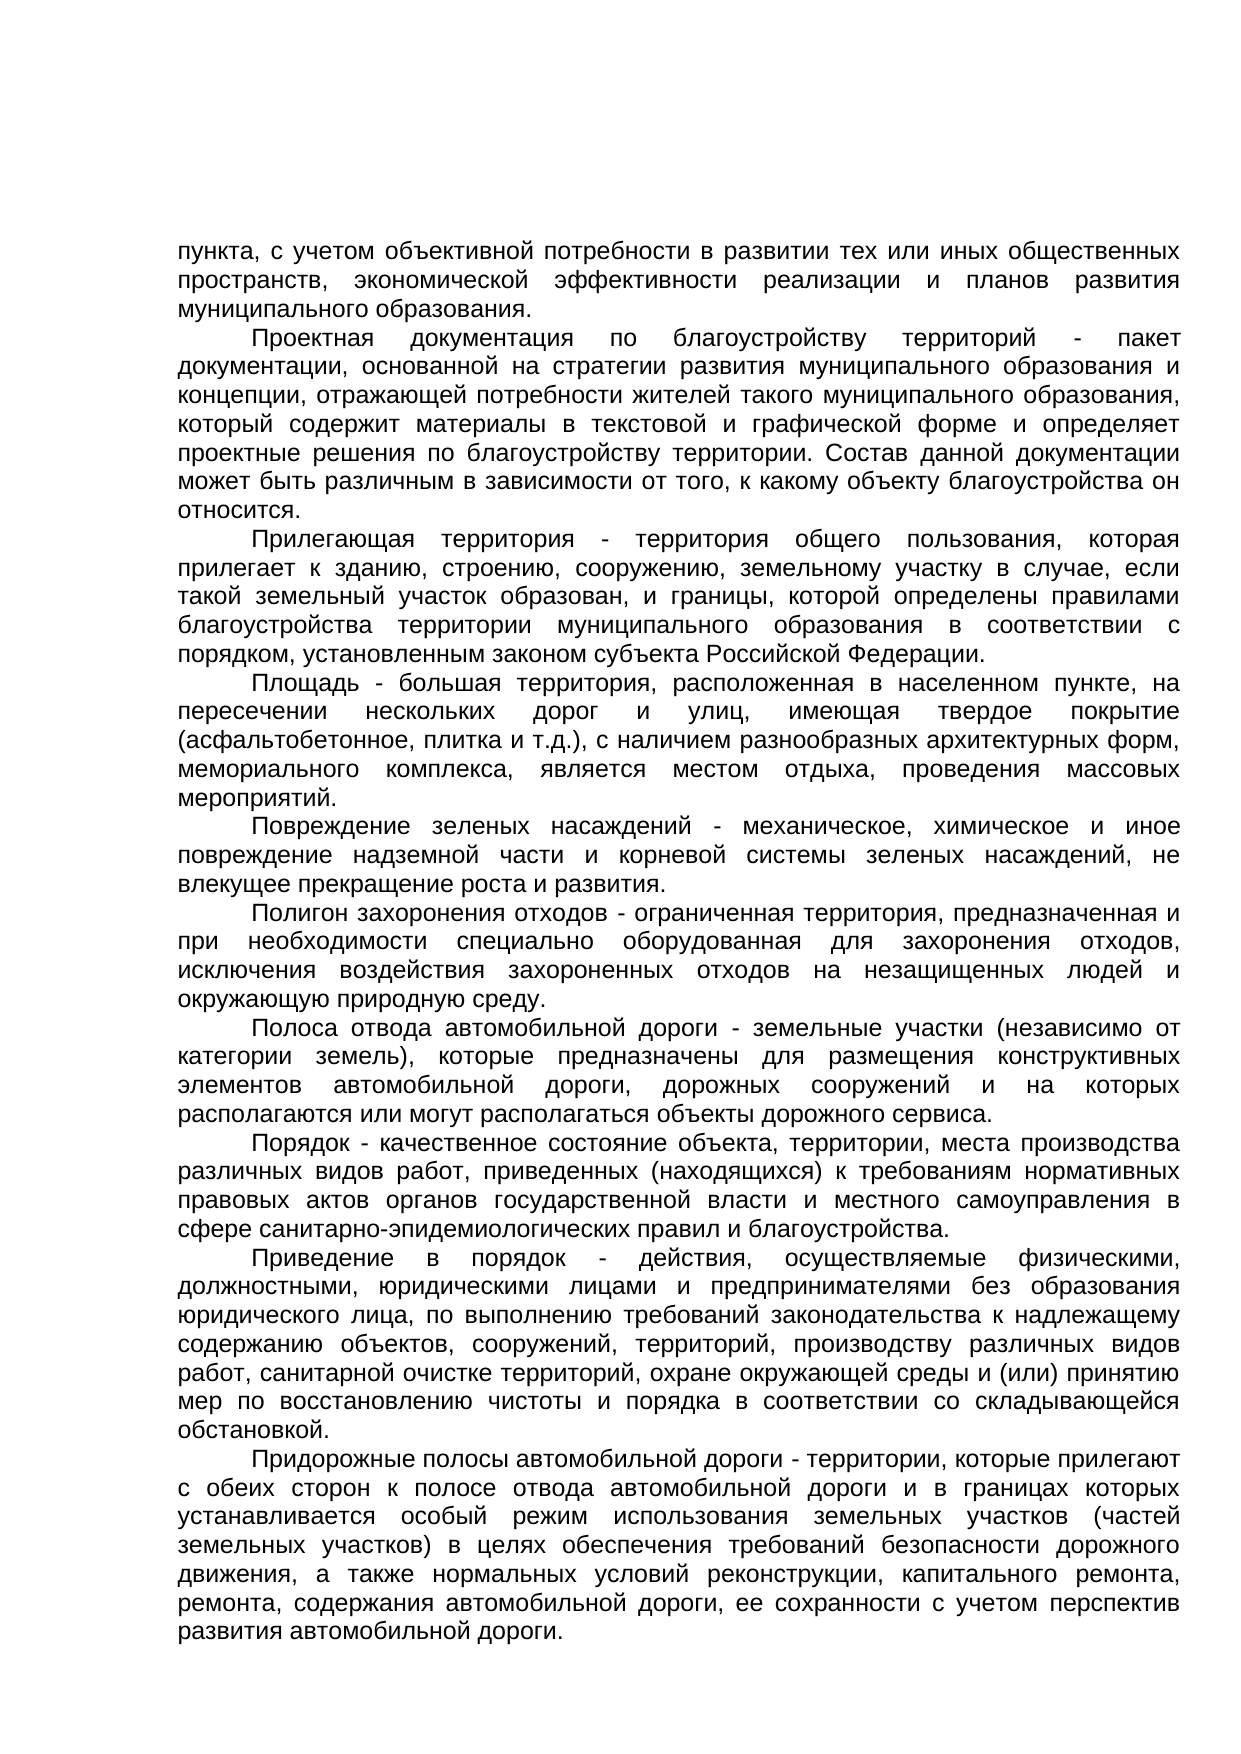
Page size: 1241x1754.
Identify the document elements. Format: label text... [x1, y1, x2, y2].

text Полоса отвода автомобильной дороги - земельные участки (независимо от категории земель), которые предназначены для размещения конструктивных элементов автомобильной дороги, дорожных сооружений и на которых располагаются или могут располагаться объекты дорожного сервиса. [177, 1012, 1181, 1127]
text Порядок - качественное состояние объекта, территории, места производства различных видов работ, приведенных (находящихся) к требованиям нормативных правовых актов органов государственной власти и местного самоуправления в сфере санитарно-эпидемиологических правил и благоустройства. [177, 1127, 1181, 1242]
text Проектная документация по благоустройству территорий - пакет документации, основанной на стратегии развития муниципального образования и концепции, отражающей потребности жителей такого муниципального образования, который содержит материалы в текстовой и графической форме и определяет проектные решения по благоустройству территории. Состав данной документации может быть различным в зависимости от того, к какому объекту благоустройства он относится. [177, 322, 1181, 524]
text Приведение в порядок - действия, осуществляемые физическими, должностными, юридическими лицами и предпринимателями без образования юридического лица, по выполнению требований законодательства к надлежащему содержанию объектов, сооружений, территорий, производству различных видов работ, санитарной очистке территорий, охране окружающей среды и (или) принятию мер по восстановлению чистоты и порядка в соответствии со складывающейся обстановкой. [177, 1242, 1181, 1444]
text Прилегающая территория - территория общего пользования, которая прилегает к зданию, строению, сооружению, земельному участку в случае, если такой земельный участок образован, и границы, которой определены правилами благоустройства территории муниципального образования в соответствии с порядком, установленным законом субъекта Российской Федерации. [177, 524, 1181, 667]
text Полигон захоронения отходов - ограниченная территория, предназначенная и при необходимости специально оборудованная для захоронения отходов, исключения воздействия захороненных отходов на незащищенных людей и окружающую природную среду. [177, 897, 1181, 1012]
text Придорожные полосы автомобильной дороги - территории, которые прилегают с обеих сторон к полосе отвода автомобильной дороги и в границах которых устанавливается особый режим использования земельных участков (частей земельных участков) в целях обеспечения требований безопасности дорожного движения, а также нормальных условий реконструкции, капитального ремонта, ремонта, содержания автомобильной дороги, ее сохранности с учетом перспектив развития автомобильной дороги. [177, 1444, 1181, 1645]
text Площадь - большая территория, расположенная в населенном пункте, на пересечении нескольких дорог и улиц, имеющая твердое покрытие (асфальтобетонное, плитка и т.д.), с наличием разнообразных архитектурных форм, мемориального комплекса, является местом отдыха, проведения массовых мероприятий. [177, 667, 1181, 811]
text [177, 236, 1181, 322]
text Повреждение зеленых насаждений - механическое, химическое и иное повреждение надземной части и корневой системы зеленых насаждений, не влекущее прекращение роста и развития. [177, 811, 1181, 897]
